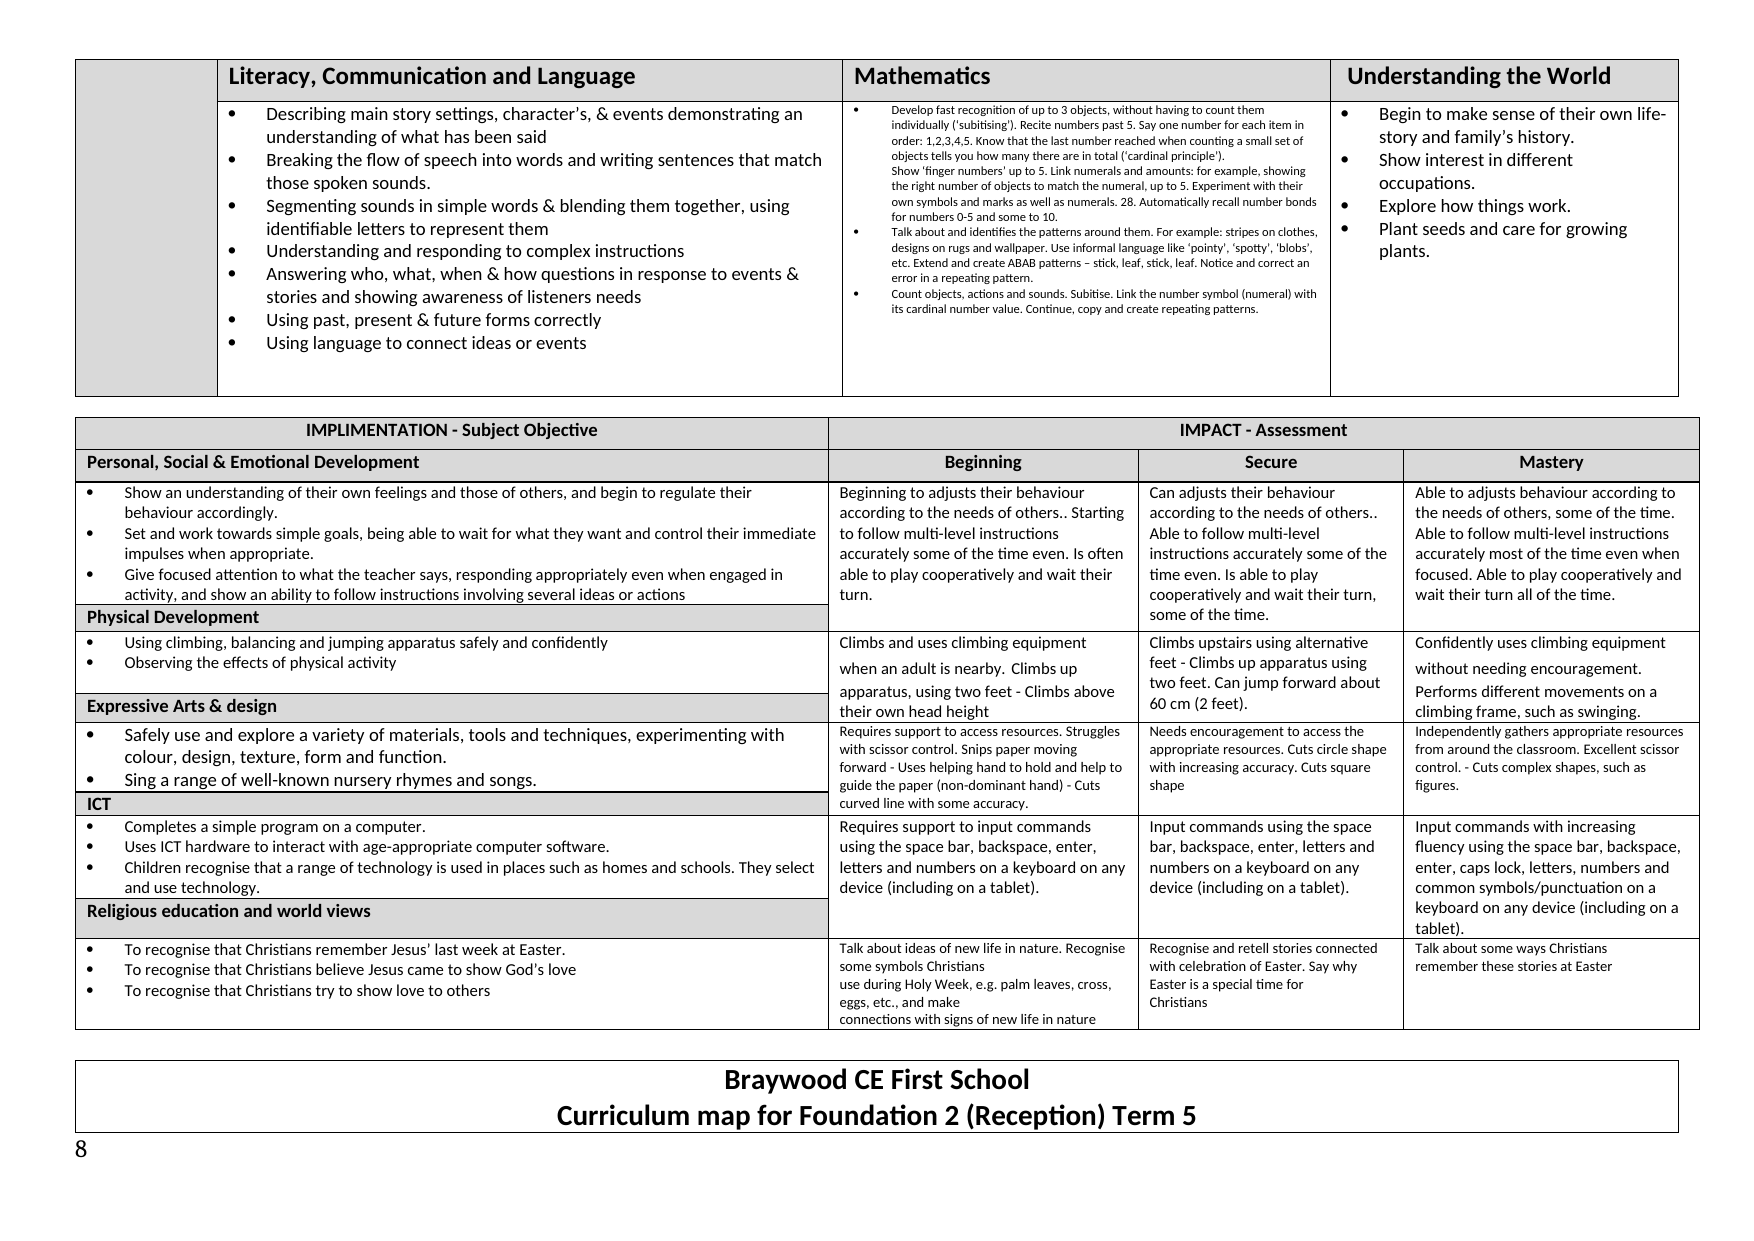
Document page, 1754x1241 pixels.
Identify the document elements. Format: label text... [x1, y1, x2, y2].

table_cell Show an understanding of their own feelings and those of others, and begin to regulate their behaviour accordingly. Set and work towards simple goals, being able to wait for what they want and control their immediate impulses when appropriate. Give focused attention to what the teacher says, responding appropriately even when engaged in activity, and show an ability to follow instructions involving several ideas or actions [76, 483, 828, 604]
table_cell Talk about some ways Christians remember these stories at Easter [1404, 939, 1699, 1028]
table_cell Using climbing, balancing and jumping apparatus safely and confidently Observing the effects of physical activity [76, 632, 828, 693]
table_cell Confidently uses climbing equipment without needing encouragement. Performs different movements on a climbing frame, such as swinging. [1404, 632, 1699, 722]
table_cell Beginning to adjusts their behaviour according to the needs of others.. Starting to follow multi-level instructions accurately some of the time even. Is often able to play cooperatively and wait their turn. [829, 483, 1138, 631]
table_header IMPLIMENTATION - Subject Objective [76, 418, 828, 449]
table_cell To recognise that Christians remember Jesus’ last week at Easter. To recognise that Christians believe Jesus came to show God’s love To recognise that Christians try to show love to others [76, 939, 828, 1028]
table_cell Independently gathers appropriate resources from around the classroom. Excellent scissor control. - Cuts complex shapes, such as figures. [1404, 723, 1699, 815]
table_cell Secure [1139, 450, 1403, 481]
table_cell Talk about ideas of new life in nature. Recognise some symbols Christians use during Holy Week, e.g. palm leaves, cross, eggs, etc., and make connections with signs of new life in nature [829, 939, 1138, 1028]
table_cell Describing main story settings, character’s, & events demonstrating an understanding of what has been said Breaking the flow of speech into words and writing sentences that match those spoken sounds. Segmenting sounds in simple words & blending them together, using identifiable letters to represent them Understanding and responding to complex instructions Answering who, what, when & how questions in response to events & stories and showing awareness of listeners needs Using past, present & future forms correctly Using language to connect ideas or events [218, 102, 842, 396]
table_cell Climbs upstairs using alternative feet - Climbs up apparatus using two feet. Can jump forward about 60 cm (2 feet). [1139, 632, 1403, 722]
table_cell Understanding the World [1331, 60, 1678, 101]
table_cell Input commands with increasing fluency using the space bar, backspace, enter, caps lock, letters, numbers and common symbols/punctuation on a keyboard on any device (including on a tablet). [1404, 816, 1699, 938]
table_cell Begin to make sense of their own life-story and family’s history. Show interest in different occupations. Explore how things work. Plant seeds and care for growing plants. [1331, 102, 1678, 396]
table_cell Can adjusts their behaviour according to the needs of others.. Able to follow multi-level instructions accurately some of the time even. Is able to play cooperatively and wait their turn, some of the time. [1139, 483, 1403, 631]
table_cell Input commands using the space bar, backspace, enter, letters and numbers on a keyboard on any device (including on a tablet). [1139, 816, 1403, 938]
table_cell Safely use and explore a variety of materials, tools and techniques, experimenting with colour, design, texture, form and function. Sing a range of well-known nursery rhymes and songs. [76, 723, 828, 791]
table_header IMPACT - Assessment [829, 418, 1699, 449]
table_cell Needs encouragement to access the appropriate resources. Cuts circle shape with increasing accuracy. Cuts square shape [1139, 723, 1403, 815]
table_cell Mastery [1404, 450, 1699, 481]
table_cell Mathematics [843, 60, 1330, 101]
table_cell Physical Development [76, 605, 828, 631]
table_cell Completes a simple program on a computer. Uses ICT hardware to interact with age-appropriate computer software. Children recognise that a range of technology is used in places such as homes and schools. They select and use technology. [76, 816, 828, 898]
table_cell Literacy, Communication and Language [218, 60, 842, 101]
table_cell Beginning [829, 450, 1138, 481]
table_cell Recognise and retell stories connected with celebration of Easter. Say why Easter is a special time for Christians [1139, 939, 1403, 1028]
table_cell Develop fast recognition of up to 3 objects, without having to count them individually (‘subitising’). Recite numbers past 5. Say one number for each item in order: 1,2,3,4,5. Know that the last number reached when counting a small set of objects tells you how many there are in total (‘cardinal principle’). Show ‘finger numbers’ up to 5. Link numerals and amounts: for example, showing the right number of objects to match the numeral, up to 5. Experiment with their own symbols and marks as well as numerals. 28. Automatically recall number bonds for numbers 0-5 and some to 10. Talk about and identifies the patterns around them. For example: stripes on clothes, designs on rugs and wallpaper. Use informal language like ‘pointy’, ‘spotty’, ‘blobs’, etc. Extend and create ABAB patterns – stick, leaf, stick, leaf. Notice and correct an error in a repeating pattern. Count objects, actions and sounds. Subitise. Link the number symbol (numeral) with its cardinal number value. Continue, copy and create repeating patterns. [843, 102, 1330, 396]
table_cell Personal, Social & Emotional Development [76, 450, 828, 481]
table_cell Expressive Arts & design [76, 694, 828, 722]
table_cell Religious education and world views [76, 899, 828, 938]
table_cell ICT [76, 793, 828, 815]
table_cell Requires support to access resources. Struggles with scissor control. Snips paper moving forward - Uses helping hand to hold and help to guide the paper (non-dominant hand) - Cuts curved line with some accuracy. [829, 723, 1138, 815]
table_cell Requires support to input commands using the space bar, backspace, enter, letters and numbers on a keyboard on any device (including on a tablet). [829, 816, 1138, 938]
table_cell [76, 60, 217, 396]
table_cell Climbs and uses climbing equipment when an adult is nearby. Climbs up apparatus, using two feet - Climbs above their own head height [829, 632, 1138, 722]
table_header Braywood CE First School Curriculum map for Foundation 2 (Reception) Term 5 [76, 1061, 1678, 1132]
table_cell Able to adjusts behaviour according to the needs of others, some of the time. Able to follow multi-level instructions accurately most of the time even when focused. Able to play cooperatively and wait their turn all of the time. [1404, 483, 1699, 631]
